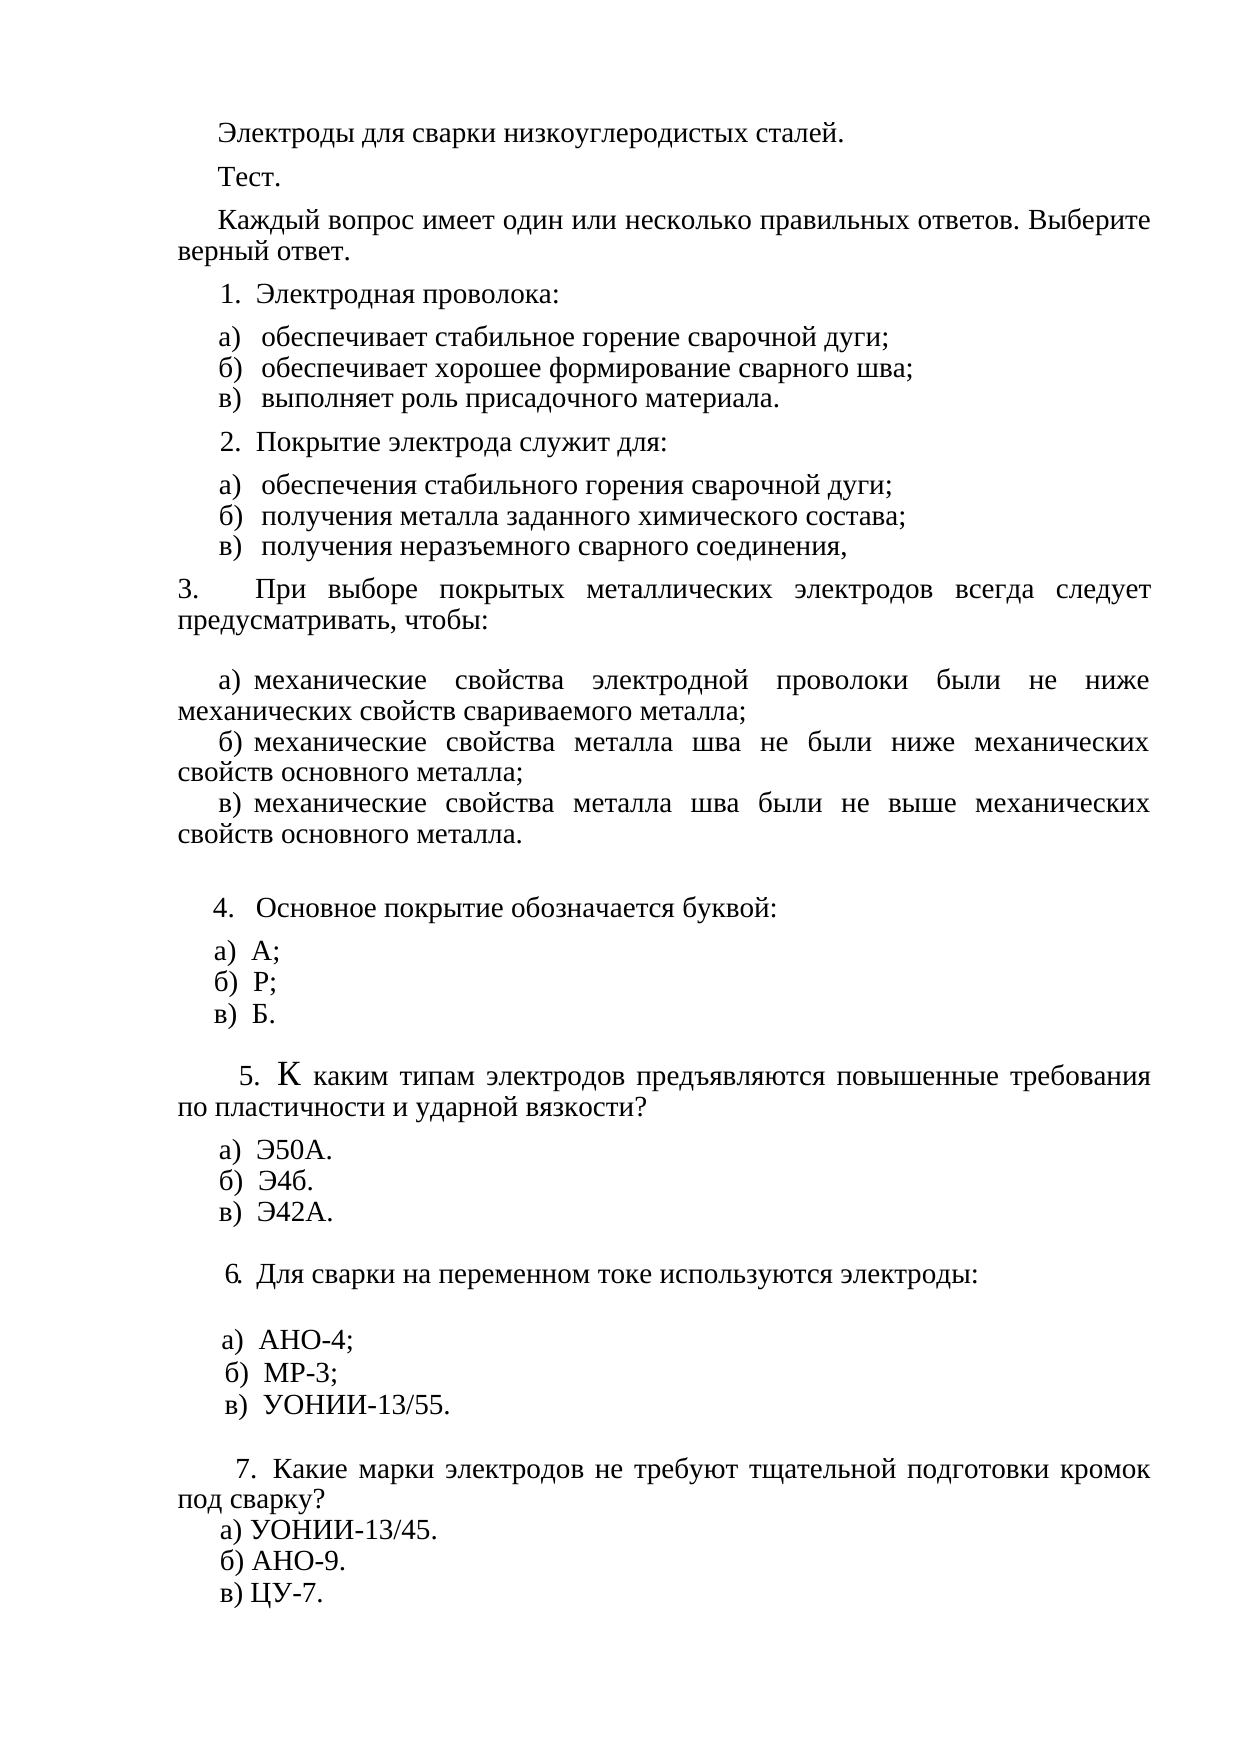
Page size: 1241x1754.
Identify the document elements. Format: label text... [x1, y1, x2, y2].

text б) обеспечивает хорошее формирование сварного шва; [218, 352, 1152, 383]
text а) механические свойства электродной проволоки были не ниже механических свойств свариваемого металла; [177, 665, 1150, 726]
text в) механические свойства металла шва были не выше механических свойств основного металла. [177, 788, 1151, 849]
text в) Б. [177, 999, 1152, 1029]
list Электродная проволока: [219, 278, 1152, 309]
text Электроды для сварки низкоуглеродистых сталей. [177, 118, 1152, 149]
text а) Э50А. [219, 1135, 1152, 1166]
text в) ЦУ-7. [219, 1578, 1152, 1608]
text б) механические свойства металла шва не были ниже механических свойств основного металла; [177, 726, 1150, 788]
text б) АНО-9. [219, 1547, 1152, 1577]
text б) Э4б. [219, 1166, 1152, 1196]
text в) выполняет роль присадочного материала. [218, 383, 1152, 414]
list Какие марки электродов не требуют тщательной подготовки кромок под сварку? [177, 1454, 1152, 1514]
text Тест. [177, 161, 1152, 192]
text Каждый вопрос имеет один или несколько правильных ответов. Выберите верный ответ. [177, 204, 1152, 266]
text в) получения неразъемного сварного соединения, [219, 531, 1152, 562]
text в) УОНИИ-13/55. [177, 1389, 1152, 1421]
text а) АНО-4; [177, 1291, 1152, 1356]
text а) обеспечения стабильного горения сварочной дуги; [219, 470, 1152, 500]
text в) Э42А. [219, 1196, 1152, 1227]
text а) А; [177, 936, 1152, 967]
list Основное покрытие обозначается буквой: [213, 893, 1152, 923]
list При выборе покрытых металлических электродов всегда следует предусматривать, чтобы: [177, 574, 1152, 636]
text 6. Для сварки на переменном токе используются электроды: [177, 1258, 1152, 1291]
text б) получения металла заданного химического состава; [219, 500, 1152, 531]
text а) УОНИИ-13/45. [219, 1515, 1152, 1545]
text б) Р; [177, 967, 1152, 998]
text б) МР-3; [177, 1356, 1152, 1389]
list Покрытие электрода служит для: [219, 426, 1152, 457]
text а) обеспечивает стабильное горение сварочной дуги; [218, 322, 1152, 352]
text 5. К каким типам электродов предъявляются повышенные требования по пластичности и ударной вязкости? [177, 1061, 1152, 1122]
